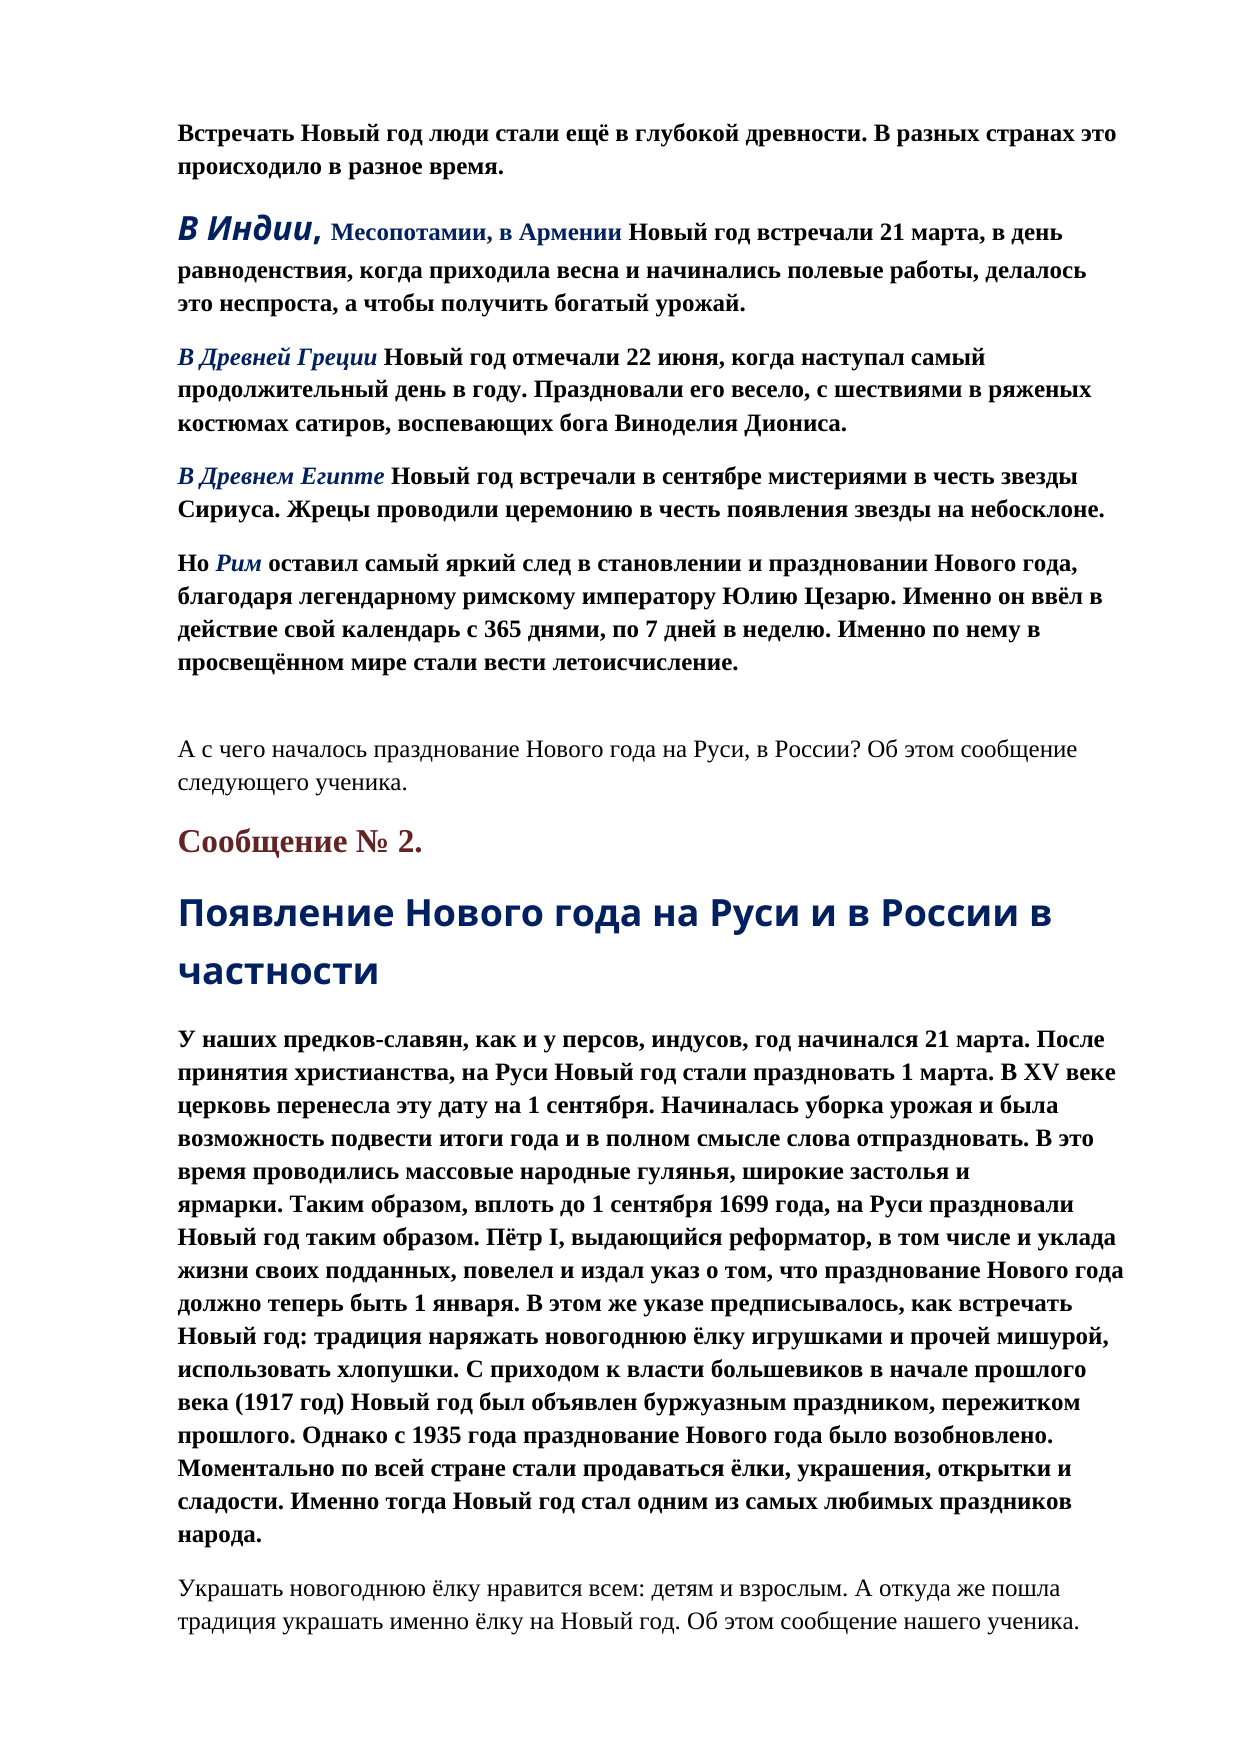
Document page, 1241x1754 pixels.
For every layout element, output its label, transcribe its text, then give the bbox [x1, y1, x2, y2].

text Сообщение № 2. [177, 821, 1152, 859]
text В Древнем Египте Новый год встречали в сентябре мистериями в честь звезды Сириуса. Жрецы проводили церемонию в честь появления звезды на небосклоне. [177, 461, 1152, 523]
text В Древней Греции Новый год отмечали 22 июня, когда наступал самый продолжительный день в году. Праздновали его весело, с шествиями в ряженых костюмах сатиров, воспевающих бога Виноделия Диониса. [177, 342, 1152, 436]
text Появление Нового года на Руси и в России в частности [177, 886, 1152, 996]
text Но Рим оставил самый яркий след в становлении и праздновании Нового года, благодаря легендарному римскому императору Юлию Цезарю. Именно он ввёл в действие свой календарь с 365 днями, по 7 дней в неделю. Именно по нему в просвещённом мире стали вести летоисчисление. [177, 548, 1152, 676]
text В Индии, Месопотамии, в Армении Новый год встречали 21 марта, в день равноденствия, когда приходила весна и начинались полевые работы, делалось это неспроста, а чтобы получить богатый урожай. [177, 205, 1152, 316]
text У наших предков-славян, как и у персов, индусов, год начинался 21 марта. После принятия христианства, на Руси Новый год стали праздновать 1 марта. В XV веке церковь перенесла эту дату на 1 сентября. Начиналась уборка урожая и была возможность подвести итоги года и в полном смысле слова отпраздновать. В это время проводились массовые народные гулянья, широкие застолья и ярмарки. Таким образом, вплоть до 1 сентября 1699 года, на Руси праздновали Новый год таким образом. Пётр I, выдающийся реформатор, в том числе и уклада жизни своих подданных, повелел и издал указ о том, что празднование Нового года должно теперь быть 1 января. В этом же указе предписывалось, как встречать Новый год: традиция наряжать новогоднюю ёлку игрушками и прочей мишурой, использовать хлопушки. С приходом к власти большевиков в начале прошлого века (1917 год) Новый год был объявлен буржуазным праздником, пережитком прошлого. Однако с 1935 года празднование Нового года было возобновлено. Моментально по всей стране стали продаваться ёлки, украшения, открытки и сладости. Именно тогда Новый год стал одним из самых любимых праздников народа. [177, 1024, 1152, 1548]
text А с чего началось празднование Нового года на Руси, в России? Об этом сообщение следующего ученика. [177, 701, 1152, 796]
text Украшать новогоднюю ёлку нравится всем: детям и взрослым. А откуда же пошла традиция украшать именно ёлку на Новый год. Об этом сообщение нашего ученика. [177, 1573, 1152, 1635]
text Встречать Новый год люди стали ещё в глубокой древности. В разных странах это происходило в разное время. [177, 118, 1152, 180]
